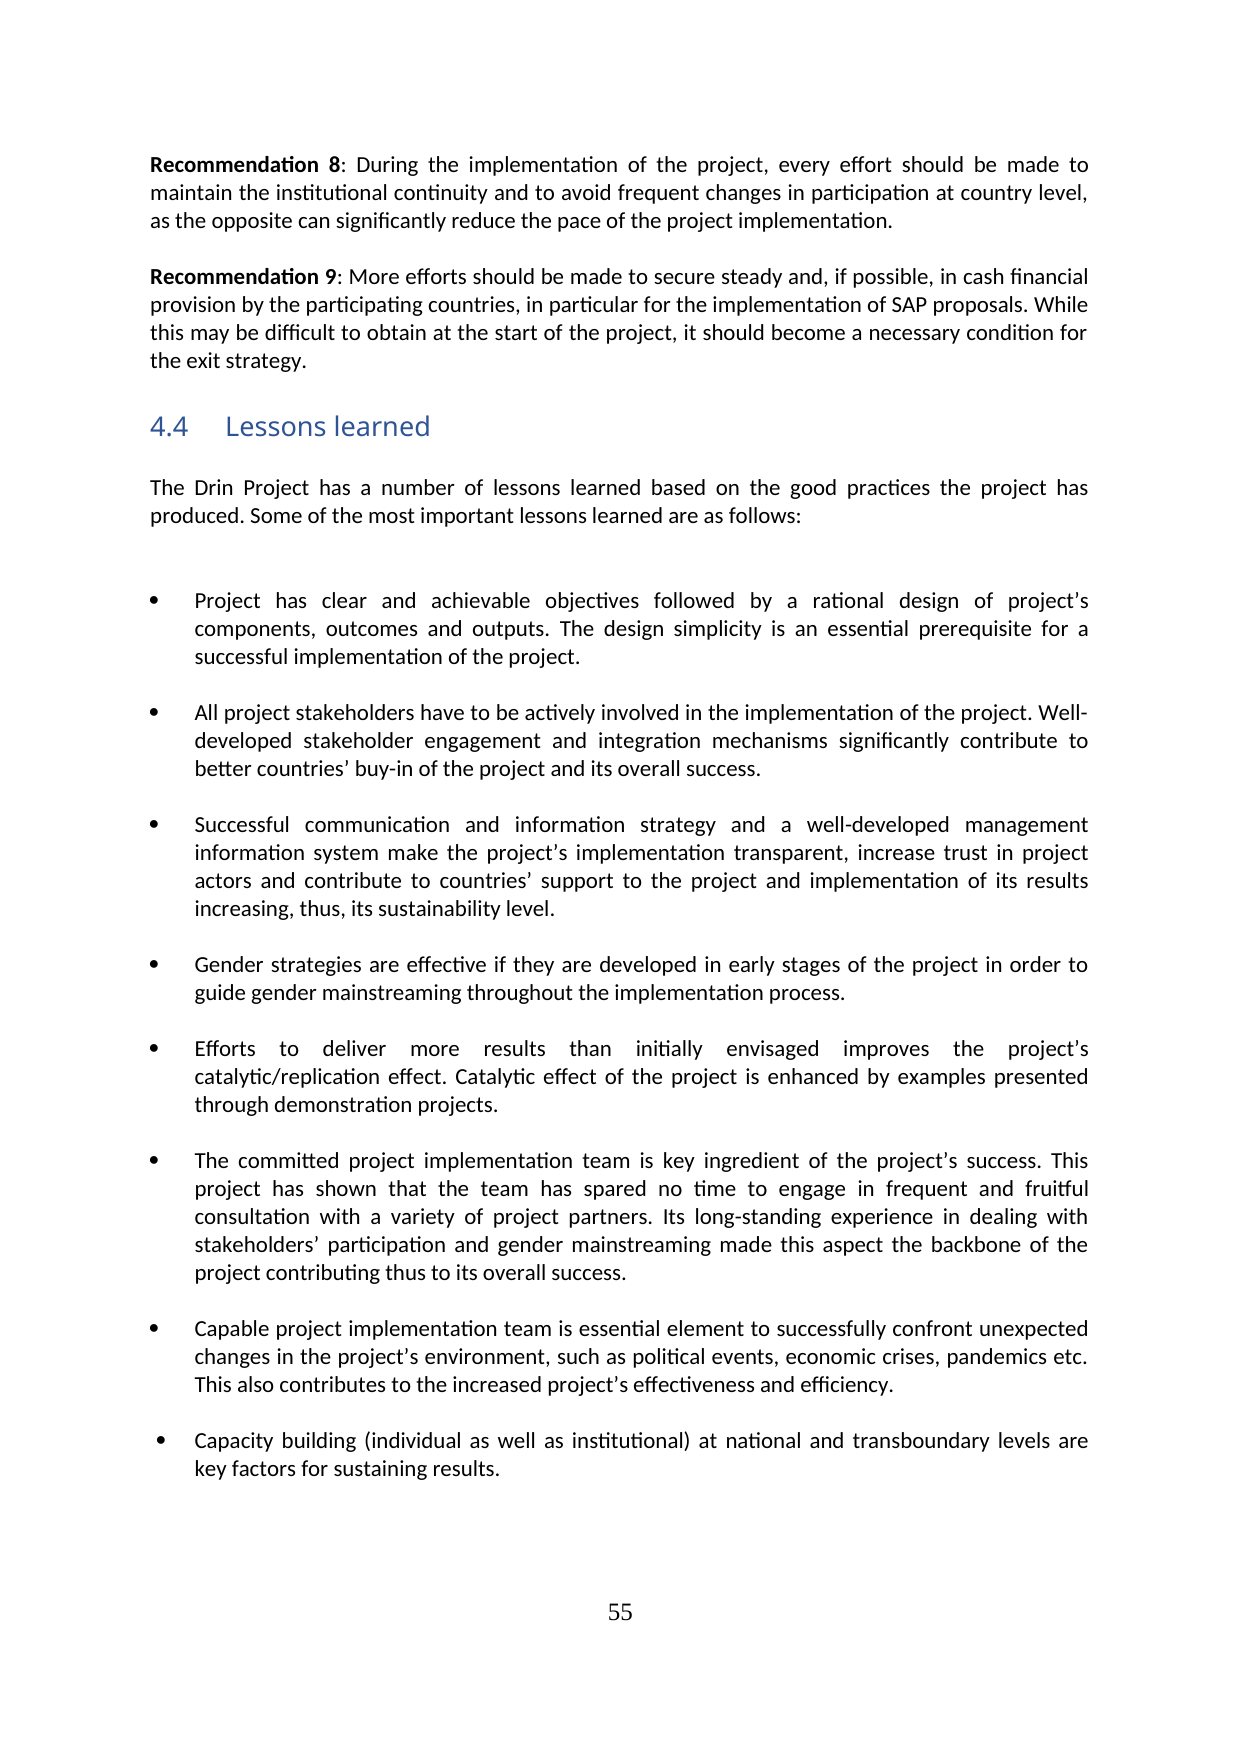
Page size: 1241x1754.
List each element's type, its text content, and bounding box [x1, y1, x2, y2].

list All project stakeholders have to be actively involved in the implementation of the project. Well-developed stakeholder engagement and integration mechanisms significantly contribute to better countries’ buy-in of the project and its overall success. [150, 698, 1090, 782]
list Capable project implementation team is essential element to successfully confront unexpected changes in the project’s environment, such as political events, economic crises, pandemics etc. This also contributes to the increased project’s effectiveness and efficiency. [150, 1314, 1090, 1398]
list Gender strategies are effective if they are developed in early stages of the project in order to guide gender mainstreaming throughout the implementation process. [150, 950, 1090, 1006]
subtitle 4.4 Lessons learned [150, 407, 1090, 444]
text The Drin Project has a number of lessons learned based on the good practices the project has produced. Some of the most important lessons learned are as follows: [150, 473, 1090, 529]
list The committed project implementation team is key ingredient of the project’s success. This project has shown that the team has spared no time to engage in frequent and fruitful consultation with a variety of project partners. Its long-standing experience in dealing with stakeholders’ participation and gender mainstreaming made this aspect the backbone of the project contributing thus to its overall success. [150, 1146, 1090, 1286]
text Recommendation 8: During the implementation of the project, every effort should be made to maintain the institutional continuity and to avoid frequent changes in participation at country level, as the opposite can significantly reduce the pace of the project implementation. [150, 150, 1090, 234]
list Efforts to deliver more results than initially envisaged improves the project’s catalytic/replication effect. Catalytic effect of the project is enhanced by examples presented through demonstration projects. [150, 1034, 1090, 1118]
text Recommendation 9: More efforts should be made to secure steady and, if possible, in cash financial provision by the participating countries, in particular for the implementation of SAP proposals. While this may be difficult to obtain at the start of the project, it should become a necessary condition for the exit strategy. [150, 262, 1090, 374]
list Successful communication and information strategy and a well-developed management information system make the project’s implementation transparent, increase trust in project actors and contribute to countries’ support to the project and implementation of its results increasing, thus, its sustainability level. [150, 810, 1090, 922]
list Capacity building (individual as well as institutional) at national and transboundary levels are key factors for sustaining results. [157, 1427, 1090, 1483]
list Project has clear and achievable objectives followed by a rational design of project’s components, outcomes and outputs. The design simplicity is an essential prerequisite for a successful implementation of the project. [150, 586, 1090, 670]
